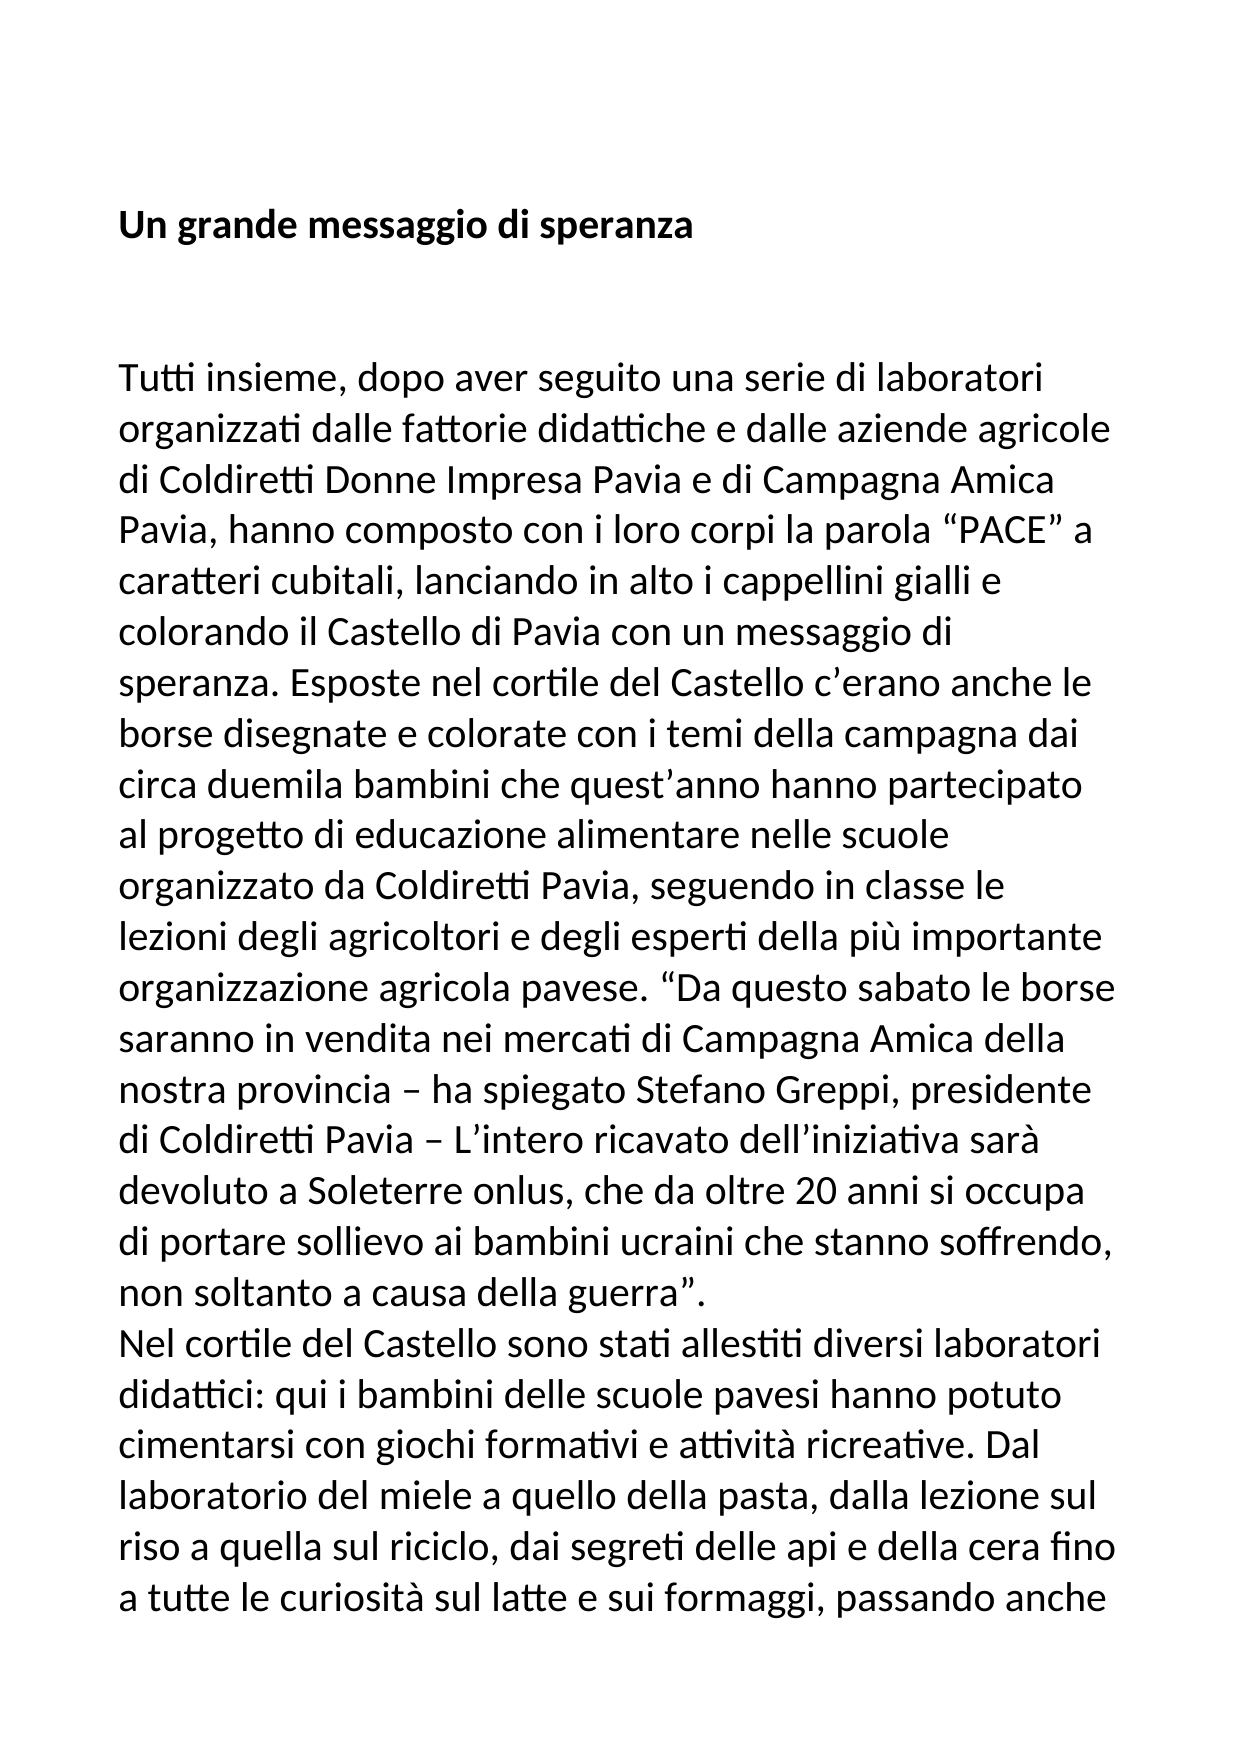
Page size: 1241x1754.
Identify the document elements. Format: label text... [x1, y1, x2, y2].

text Tutti insieme, dopo aver seguito una serie di laboratori organizzati dalle fattorie didattiche e dalle aziende agricole di Coldiretti Donne Impresa Pavia e di Campagna Amica Pavia, hanno composto con i loro corpi la parola “PACE” a caratteri cubitali, lanciando in alto i cappellini gialli e colorando il Castello di Pavia con un messaggio di speranza. Esposte nel cortile del Castello c’erano anche le borse disegnate e colorate con i temi della campagna dai circa duemila bambini che quest’anno hanno partecipato al progetto di educazione alimentare nelle scuole organizzato da Coldiretti Pavia, seguendo in classe le lezioni degli agricoltori e degli esperti della più importante organizzazione agricola pavese. “Da questo sabato le borse saranno in vendita nei mercati di Campagna Amica della nostra provincia – ha spiegato Stefano Greppi, presidente di Coldiretti Pavia – L’intero ricavato dell’iniziativa sarà devoluto a Soleterre onlus, che da oltre 20 anni si occupa di portare sollievo ai bambini ucraini che stanno soffrendo, non soltanto a causa della guerra”. [118, 351, 1122, 1317]
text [118, 1317, 1122, 1622]
text Un grande messaggio di speranza [118, 198, 1122, 249]
